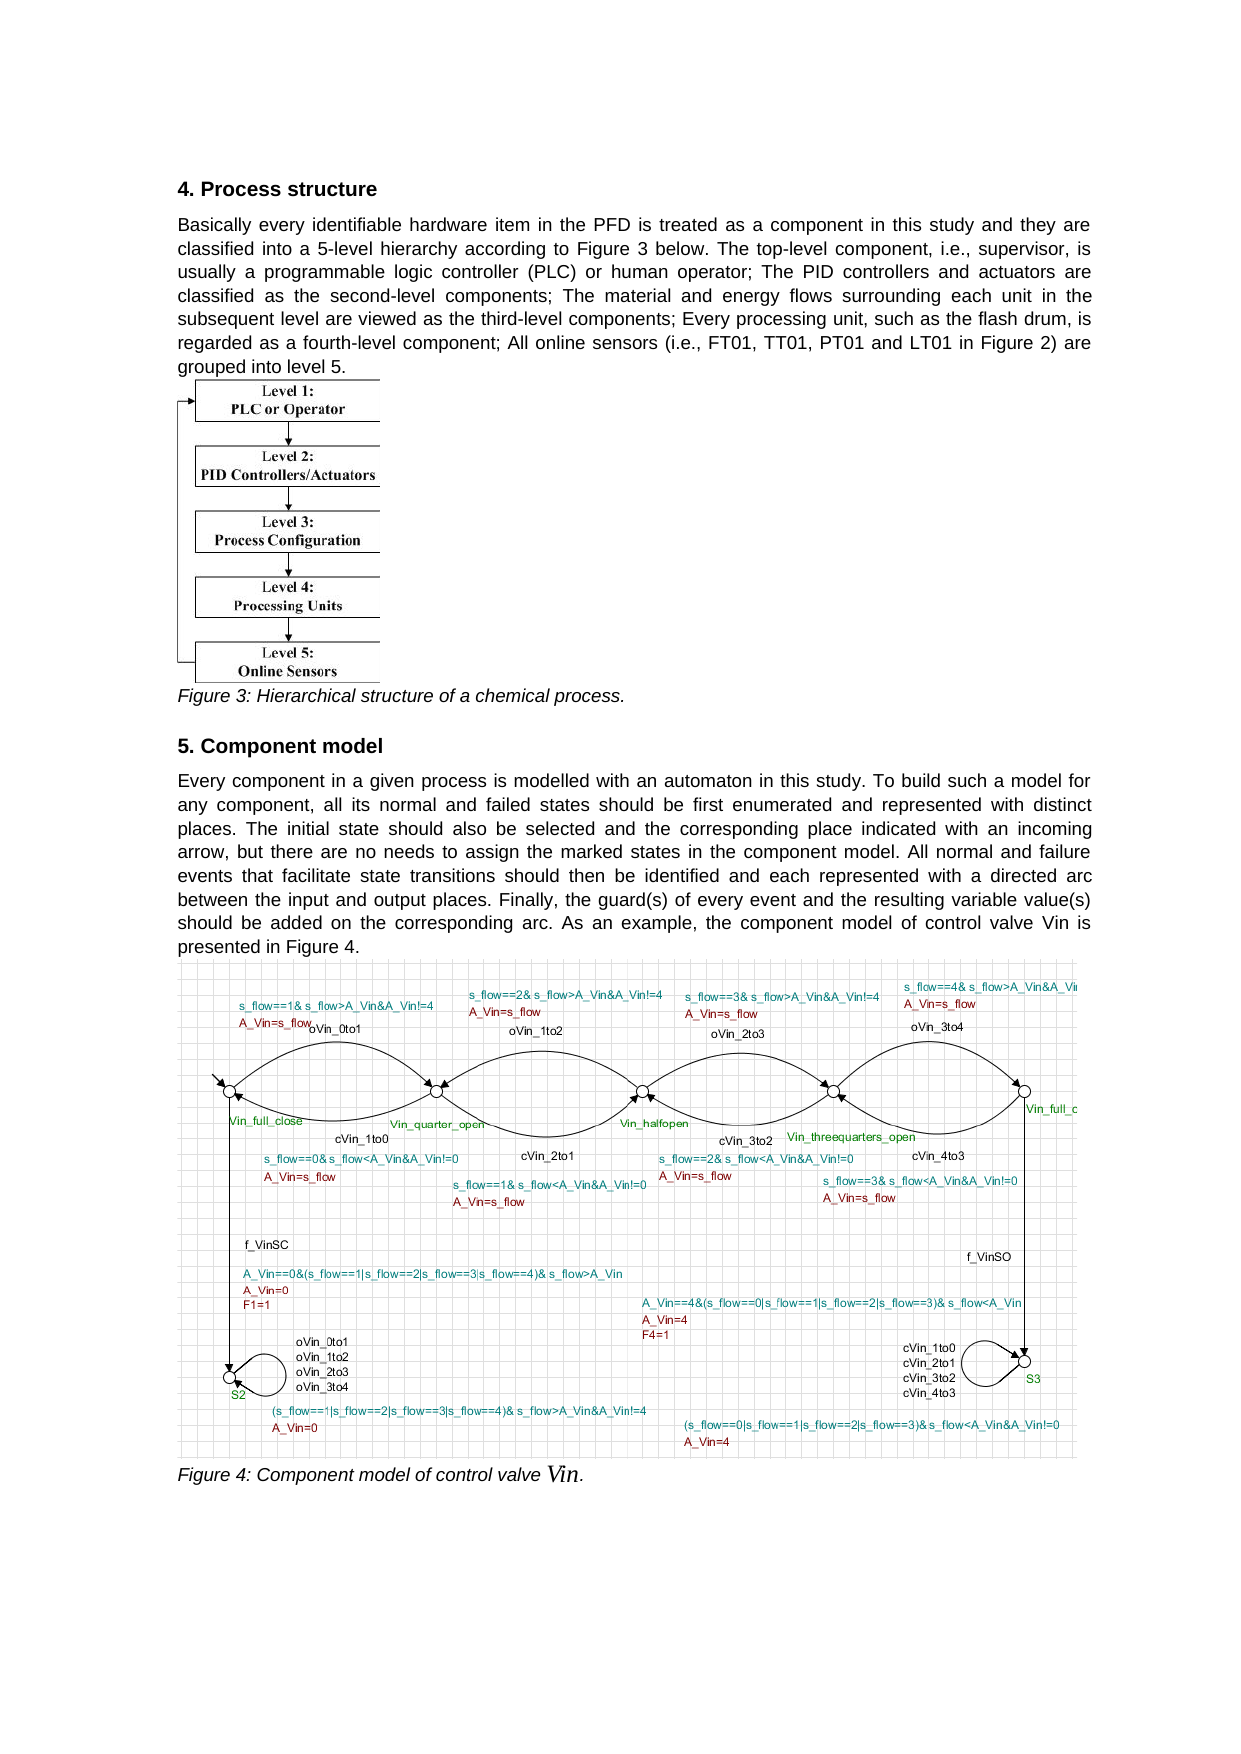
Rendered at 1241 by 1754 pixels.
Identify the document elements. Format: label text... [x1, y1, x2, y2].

subtitle Process structure [177, 177, 1092, 201]
text Figure 4: Component model of control valve . [177, 1461, 1092, 1488]
text Basically every identifiable hardware item in the PFD is treated as a component in this study and they are classified into a 5-level hierarchy according to Figure 3 below. The top-level component, i.e., supervisor, is usually a programmable logic controller (PLC) or human operator; The PID controllers and actuators are classified as the second-level components; The material and energy flows surrounding each unit in the subsequent level are viewed as the third-level components; Every processing unit, such as the flash drum, is regarded as a fourth-level component; All online sensors (i.e., FT01, TT01, PT01 and LT01 in Figure 2) are grouped into level 5. [177, 214, 1092, 377]
picture [177, 379, 380, 683]
text Every component in a given process is modelled with an automaton in this study. To build such a model for any component, all its normal and failed states should be first enumerated and represented with distinct places. The initial state should also be selected and the corresponding place indicated with an incoming arrow, but there are no needs to assign the marked states in the component model. All normal and failure events that facilitate state transitions should then be identified and each represented with a directed arc between the input and output places. Finally, the guard(s) of every event and the resulting variable value(s) should be added on the corresponding arc. As an example, the component model of control valve Vin is presented in Figure 4. [177, 770, 1092, 957]
text Figure 3: Hierarchical structure of a chemical process. [177, 685, 1092, 707]
picture [177, 959, 1078, 1459]
subtitle Component model [177, 734, 1092, 758]
